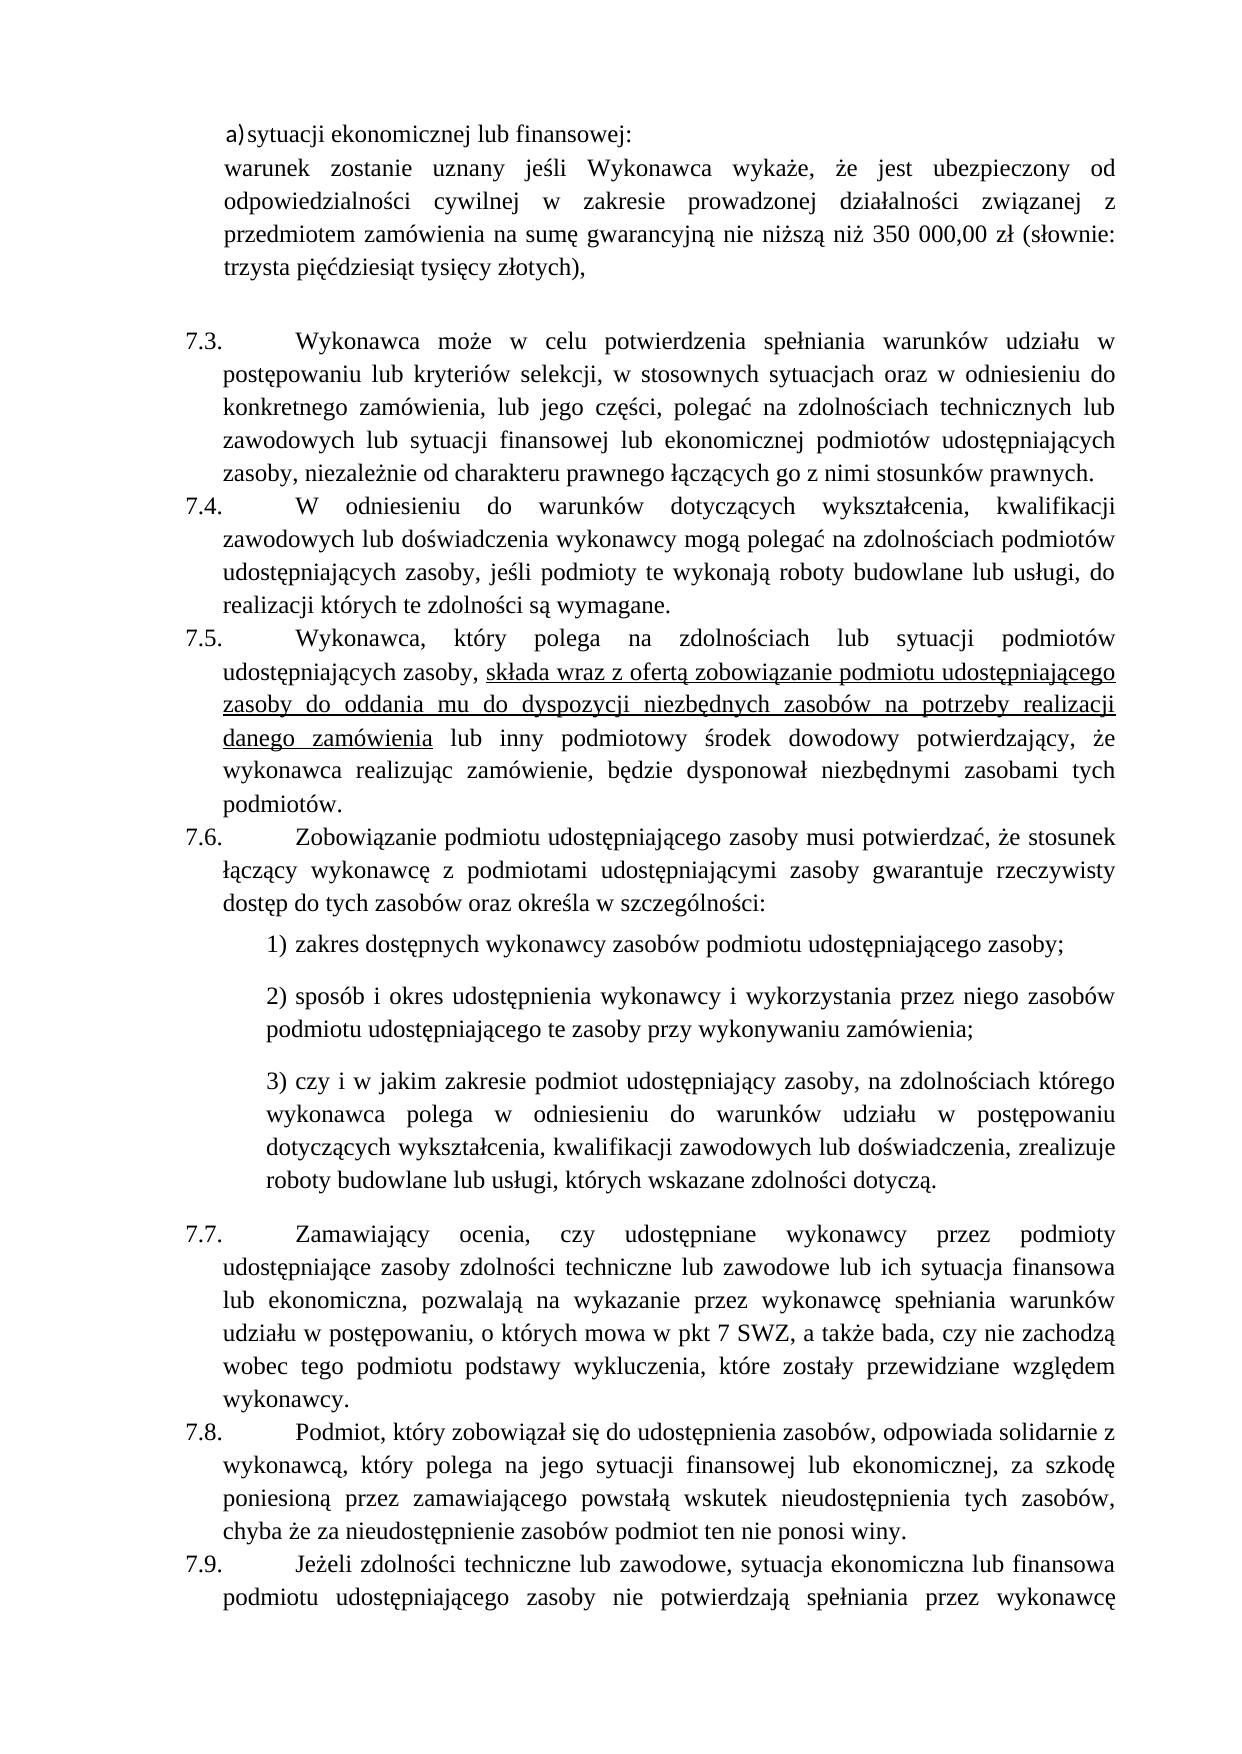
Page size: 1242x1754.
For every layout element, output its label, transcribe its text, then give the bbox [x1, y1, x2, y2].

list Wykonawca może w celu potwierdzenia spełniania warunków udziału w postępowaniu lub kryteriów selekcji, w stosownych sytuacjach oraz w odniesieniu do konkretnego zamówienia, lub jego części, polegać na zdolnościach technicznych lub zawodowych lub sytuacji finansowej lub ekonomicznej podmiotów udostępniających zasoby, niezależnie od charakteru prawnego łączących go z nimi stosunków prawnych. [185, 326, 1116, 487]
list Podmiot, który zobowiązał się do udostępnienia zasobów, odpowiada solidarnie z wykonawcą, który polega na jego sytuacji finansowej lub ekonomicznej, za szkodę poniesioną przez zamawiającego powstałą wskutek nieudostępnienia tych zasobów, chyba że za nieudostępnienie zasobów podmiot ten nie ponosi winy. [185, 1417, 1116, 1545]
text warunek zostanie uznany jeśli Wykonawca wykaże, że jest ubezpieczony od odpowiedzialności cywilnej w zakresie prowadzonej działalności związanej z przedmiotem zamówienia na sumę gwarancyjną nie niższą niż 350 000,00 zł (słownie: trzysta pięćdziesiąt tysięcy złotych), [223, 153, 1116, 281]
list Zobowiązanie podmiotu udostępniającego zasoby musi potwierdzać, że stosunek łączący wykonawcę z podmiotami udostępniającymi zasoby gwarantuje rzeczywisty dostęp do tych zasobów oraz określa w szczególności: [185, 822, 1116, 916]
list sposób i okres udostępnienia wykonawcy i wykorzystania przez niego zasobów podmiotu udostępniającego te zasoby przy wykonywaniu zamówienia; [266, 981, 1116, 1043]
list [185, 1549, 1116, 1611]
list Wykonawca, który polega na zdolnościach lub sytuacji podmiotów udostępniających zasoby, składa wraz z ofertą zobowiązanie podmiotu udostępniającego zasoby do oddania mu do dyspozycji niezbędnych zasobów na potrzeby realizacji danego zamówienia lub inny podmiotowy środek dowodowy potwierdzający, że wykonawca realizując zamówienie, będzie dysponował niezbędnymi zasobami tych podmiotów. [185, 623, 1116, 817]
list sytuacji ekonomicznej lub finansowej: [225, 118, 1123, 149]
list W odniesieniu do warunków dotyczących wykształcenia, kwalifikacji zawodowych lub doświadczenia wykonawcy mogą polegać na zdolnościach podmiotów udostępniających zasoby, jeśli podmioty te wykonają roboty budowlane lub usługi, do realizacji których te zdolności są wymagane. [185, 491, 1116, 619]
list czy i w jakim zakresie podmiot udostępniający zasoby, na zdolnościach którego wykonawca polega w odniesieniu do warunków udziału w postępowaniu dotyczących wykształcenia, kwalifikacji zawodowych lub doświadczenia, zrealizuje roboty budowlane lub usługi, których wskazane zdolności dotyczą. [266, 1066, 1116, 1194]
list Zamawiający ocenia, czy udostępniane wykonawcy przez podmioty udostępniające zasoby zdolności techniczne lub zawodowe lub ich sytuacja finansowa lub ekonomiczna, pozwalają na wykazanie przez wykonawcę spełniania warunków udziału w postępowaniu, o których mowa w pkt 7 SWZ, a także bada, czy nie zachodzą wobec tego podmiotu podstawy wykluczenia, które zostały przewidziane względem wykonawcy. [185, 1219, 1116, 1413]
list zakres dostępnych wykonawcy zasobów podmiotu udostępniającego zasoby; [266, 929, 1116, 957]
